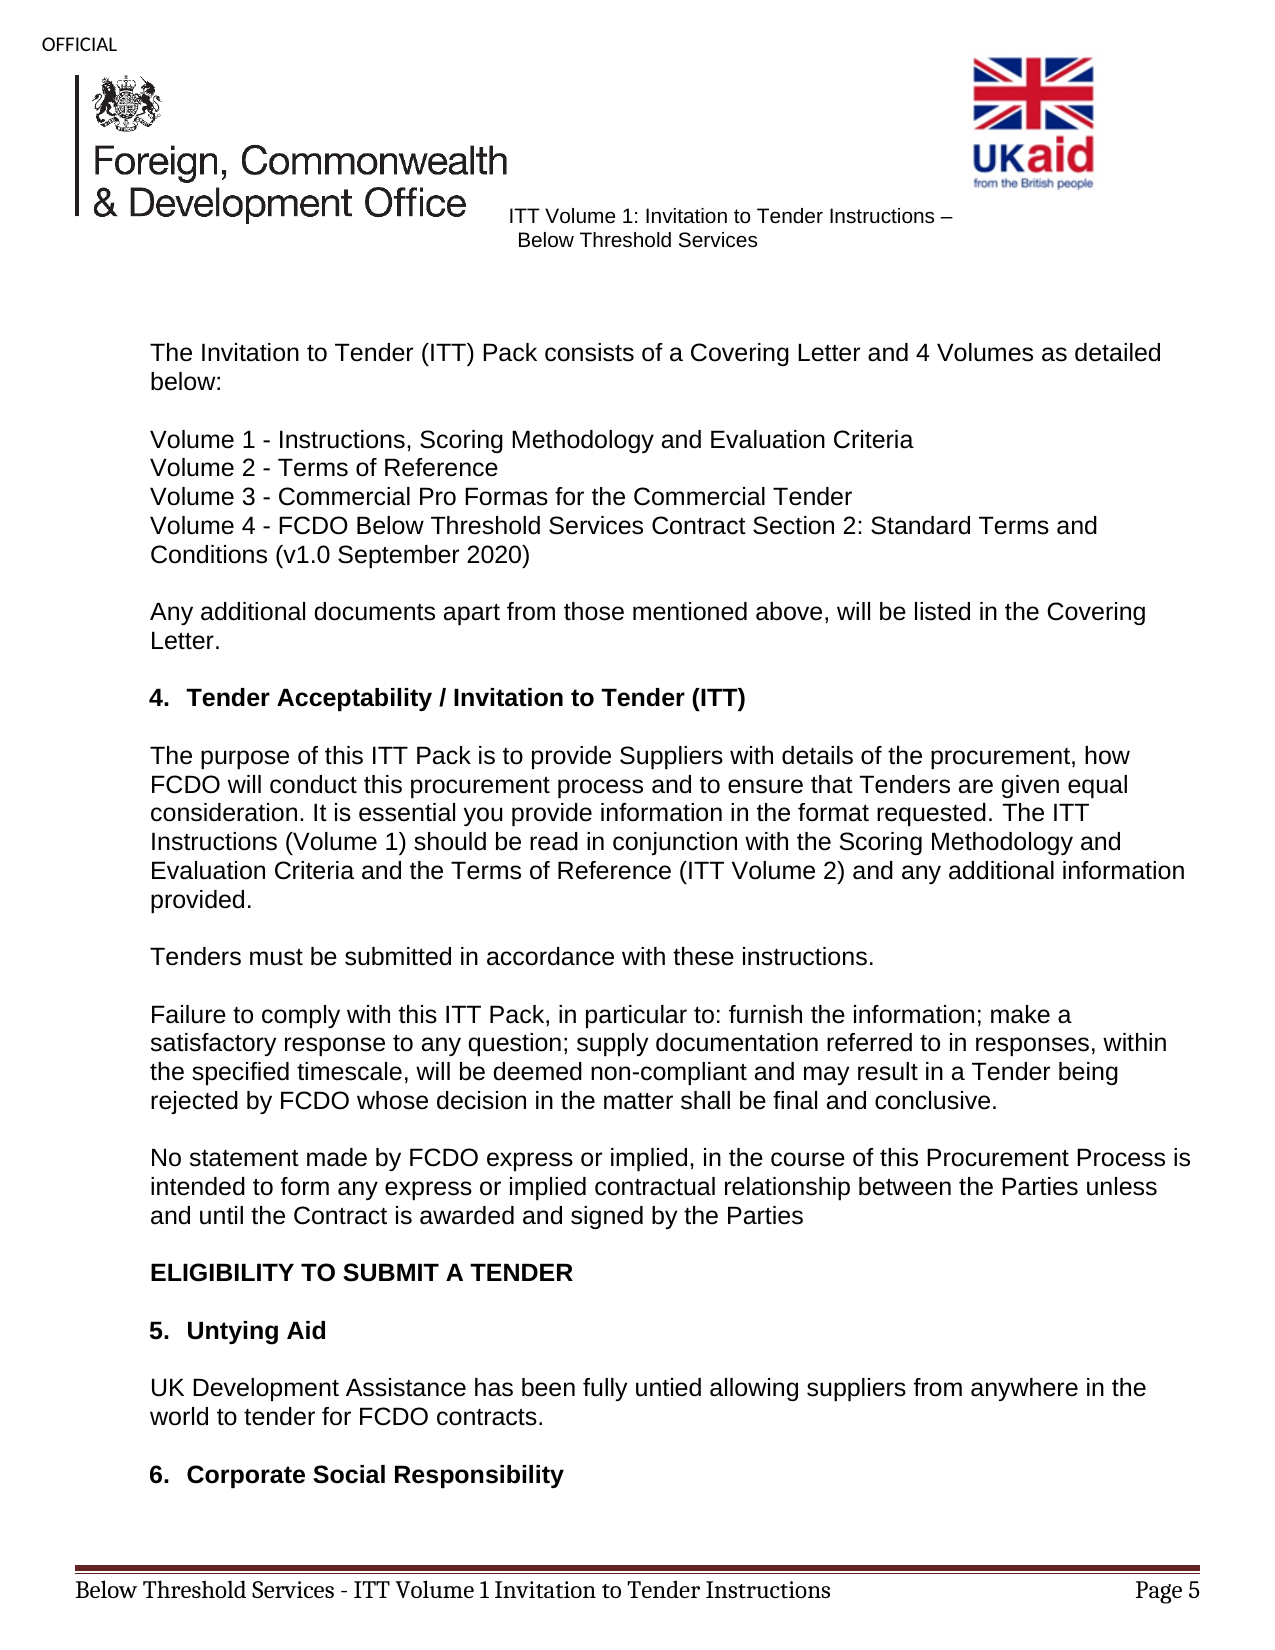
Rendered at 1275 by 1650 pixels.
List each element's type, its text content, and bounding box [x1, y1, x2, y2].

text UK Development Assistance has been fully untied allowing suppliers from anywhere in the world to tender for FCDO contracts. [150, 1373, 1200, 1431]
text Volume 2 - Terms of Reference [150, 453, 1200, 482]
text The Invitation to Tender (ITT) Pack consists of a Covering Letter and 4 Volumes as detailed below: [150, 338, 1200, 396]
text Tenders must be submitted in accordance with these instructions. [150, 942, 1200, 971]
text Volume 1 - Instructions, Scoring Methodology and Evaluation Criteria [150, 425, 1200, 453]
text No statement made by FCDO express or implied, in the course of this Procurement Process is intended to form any express or implied contractual relationship between the Parties unless and until the Contract is awarded and signed by the Parties [150, 1143, 1200, 1230]
picture [961, 45, 1102, 192]
text Any additional documents apart from those mentioned above, will be listed in the Covering Letter. [150, 597, 1200, 655]
text Volume 3 - Commercial Pro Formas for the Commercial Tender [150, 482, 1200, 511]
list Tender Acceptability / Invitation to Tender (ITT) [149, 683, 1200, 712]
text The purpose of this ITT Pack is to provide Suppliers with details of the procurement, how FCDO will conduct this procurement process and to ensure that Tenders are given equal consideration. It is essential you provide information in the format requested. The ITT Instructions (Volume 1) should be read in conjunction with the Scoring Methodology and Evaluation Criteria and the Terms of Reference (ITT Volume 2) and any additional information provided. [150, 741, 1200, 913]
list Corporate Social Responsibility [149, 1460, 1200, 1488]
text ELIGIBILITY TO SUBMIT A TENDER [150, 1258, 1200, 1287]
text Failure to comply with this ITT Pack, in particular to: furnish the information; make a satisfactory response to any question; supply documentation referred to in responses, within the specified timescale, will be deemed non-compliant and may result in a Tender being rejected by FCDO whose decision in the matter shall be final and conclusive. [150, 1000, 1200, 1115]
text Volume 4 - FCDO Below Threshold Services Contract Section 2: Standard Terms and Conditions (v1.0 September 2020) [150, 511, 1200, 568]
list Untying Aid [149, 1316, 1200, 1345]
picture [75, 75, 509, 224]
